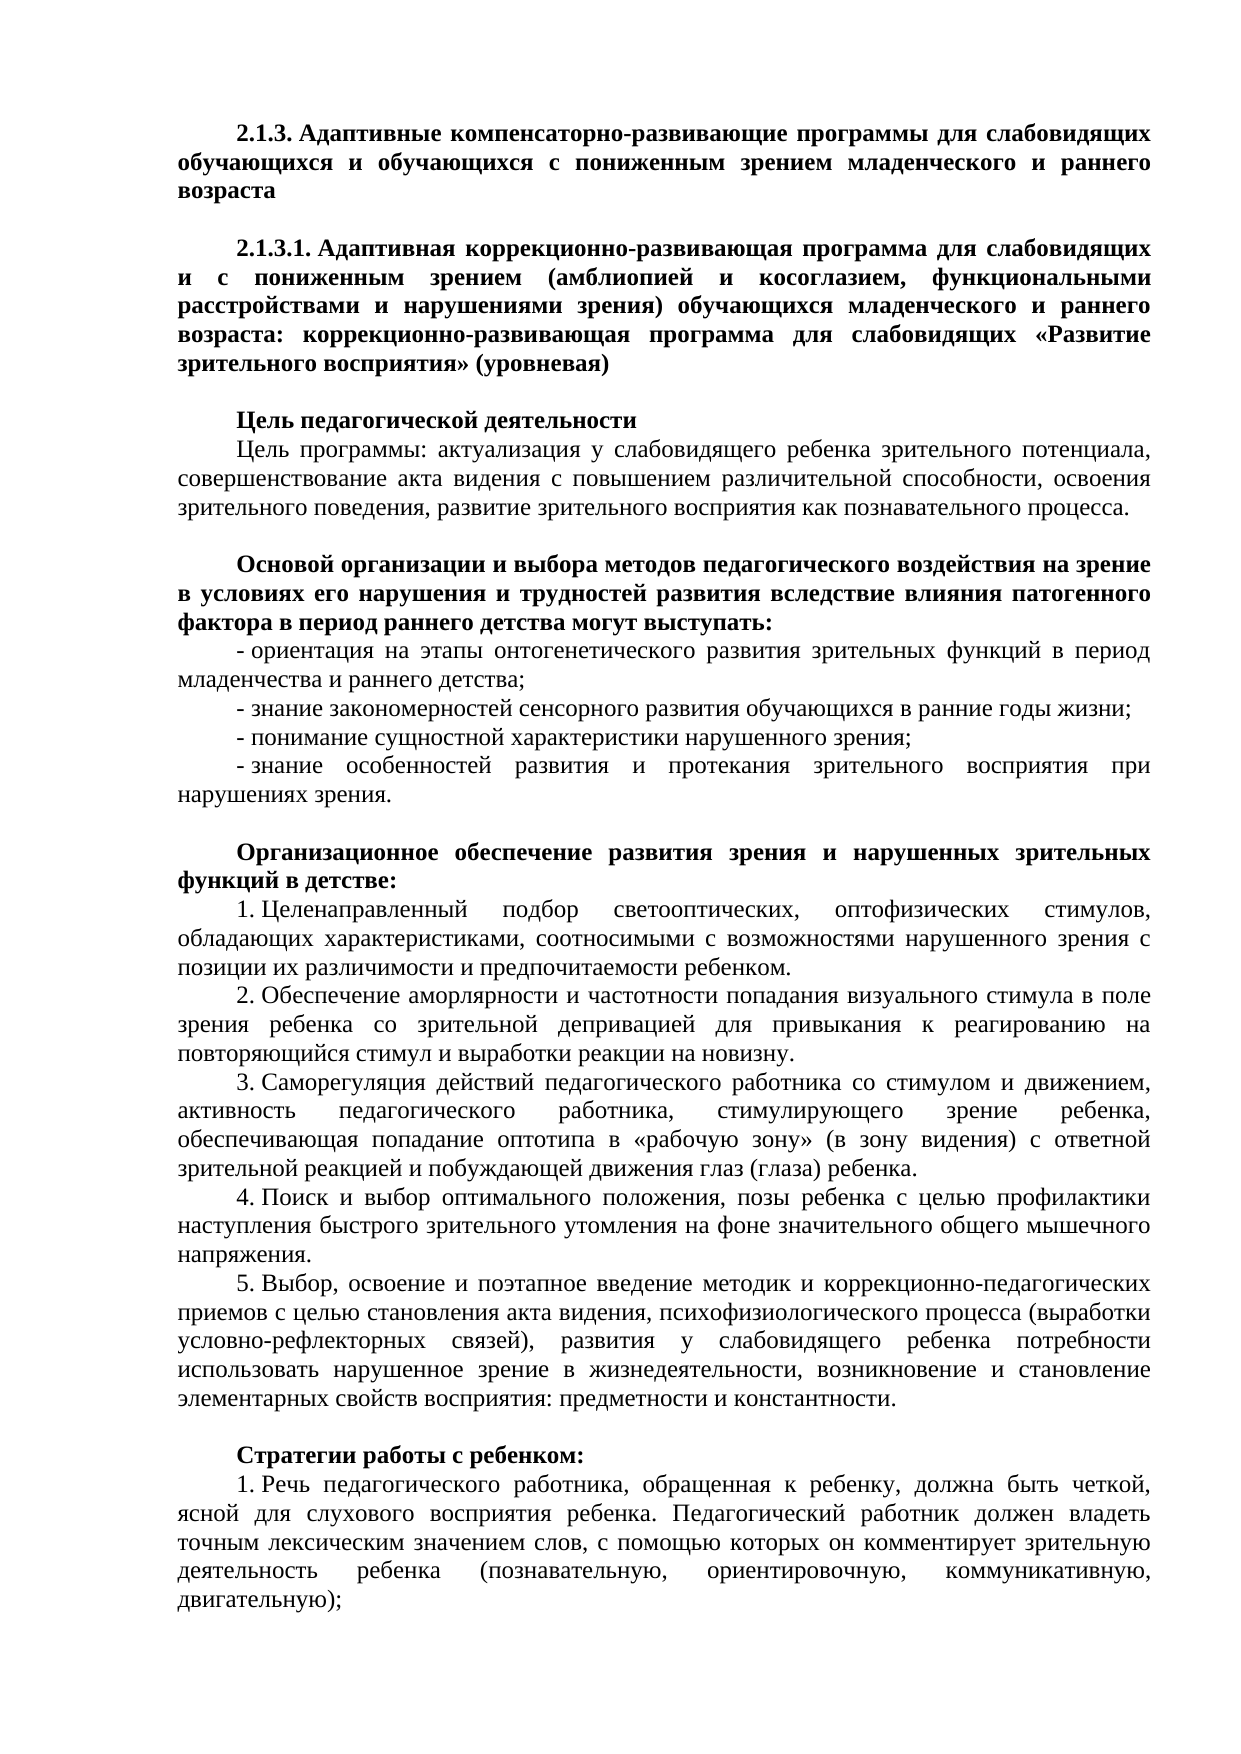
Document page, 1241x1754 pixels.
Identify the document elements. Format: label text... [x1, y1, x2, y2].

text - понимание сущностной характеристики нарушенного зрения; [177, 722, 1152, 751]
text - ориентация на этапы онтогенетического развития зрительных функций в период младенчества и раннего детства; [177, 636, 1152, 693]
text Цель педагогической деятельности [177, 406, 1152, 434]
text 5. Выбор, освоение и поэтапное введение методик и коррекционно-педагогических приемов с целью становления акта видения, психофизиологического процесса (выработки условно-рефлекторных связей), развития у слабовидящего ребенка потребности использовать нарушенное зрение в жизнедеятельности, возникновение и становление элементарных свойств восприятия: предметности и константности. [177, 1268, 1152, 1412]
text Организационное обеспечение развития зрения и нарушенных зрительных функций в детстве: [177, 837, 1152, 894]
text - знание закономерностей сенсорного развития обучающихся в ранние годы жизни; [177, 693, 1152, 722]
text 1. Речь педагогического работника, обращенная к ребенку, должна быть четкой, ясной для слухового восприятия ребенка. Педагогический работник должен владеть точным лексическим значением слов, с помощью которых он комментирует зрительную деятельность ребенка (познавательную, ориентировочную, коммуникативную, двигательную); [177, 1469, 1152, 1613]
text Стратегии работы с ребенком: [177, 1441, 1152, 1469]
text 4. Поиск и выбор оптимального положения, позы ребенка с целью профилактики наступления быстрого зрительного утомления на фоне значительного общего мышечного напряжения. [177, 1182, 1152, 1268]
text - знание особенностей развития и протекания зрительного восприятия при нарушениях зрения. [177, 751, 1152, 808]
text Цель программы: актуализация у слабовидящего ребенка зрительного потенциала, совершенствование акта видения с повышением различительной способности, освоения зрительного поведения, развитие зрительного восприятия как познавательного процесса. [177, 434, 1152, 521]
text 2. Обеспечение аморлярности и частотности попадания визуального стимула в поле зрения ребенка со зрительной депривацией для привыкания к реагированию на повторяющийся стимул и выработки реакции на новизну. [177, 981, 1152, 1067]
text 1. Целенаправленный подбор светооптических, оптофизических стимулов, обладающих характеристиками, соотносимыми с возможностями нарушенного зрения с позиции их различимости и предпочитаемости ребенком. [177, 894, 1152, 981]
text Основой организации и выбора методов педагогического воздействия на зрение в условиях его нарушения и трудностей развития вследствие влияния патогенного фактора в период раннего детства могут выступать: [177, 549, 1152, 636]
text 2.1.3.1. Адаптивная коррекционно-развивающая программа для слабовидящих и с пониженным зрением (амблиопией и косоглазием, функциональными расстройствами и нарушениями зрения) обучающихся младенческого и раннего возраста: коррекционно-развивающая программа для слабовидящих «Развитие зрительного восприятия» (уровневая) [177, 233, 1152, 377]
text 3. Саморегуляция действий педагогического работника со стимулом и движением, активность педагогического работника, стимулирующего зрение ребенка, обеспечивающая попадание оптотипа в «рабочую зону» (в зону видения) с ответной зрительной реакцией и побуждающей движения глаз (глаза) ребенка. [177, 1067, 1152, 1182]
text 2.1.3. Адаптивные компенсаторно-развивающие программы для слабовидящих обучающихся и обучающихся с пониженным зрением младенческого и раннего возраста [177, 118, 1152, 204]
